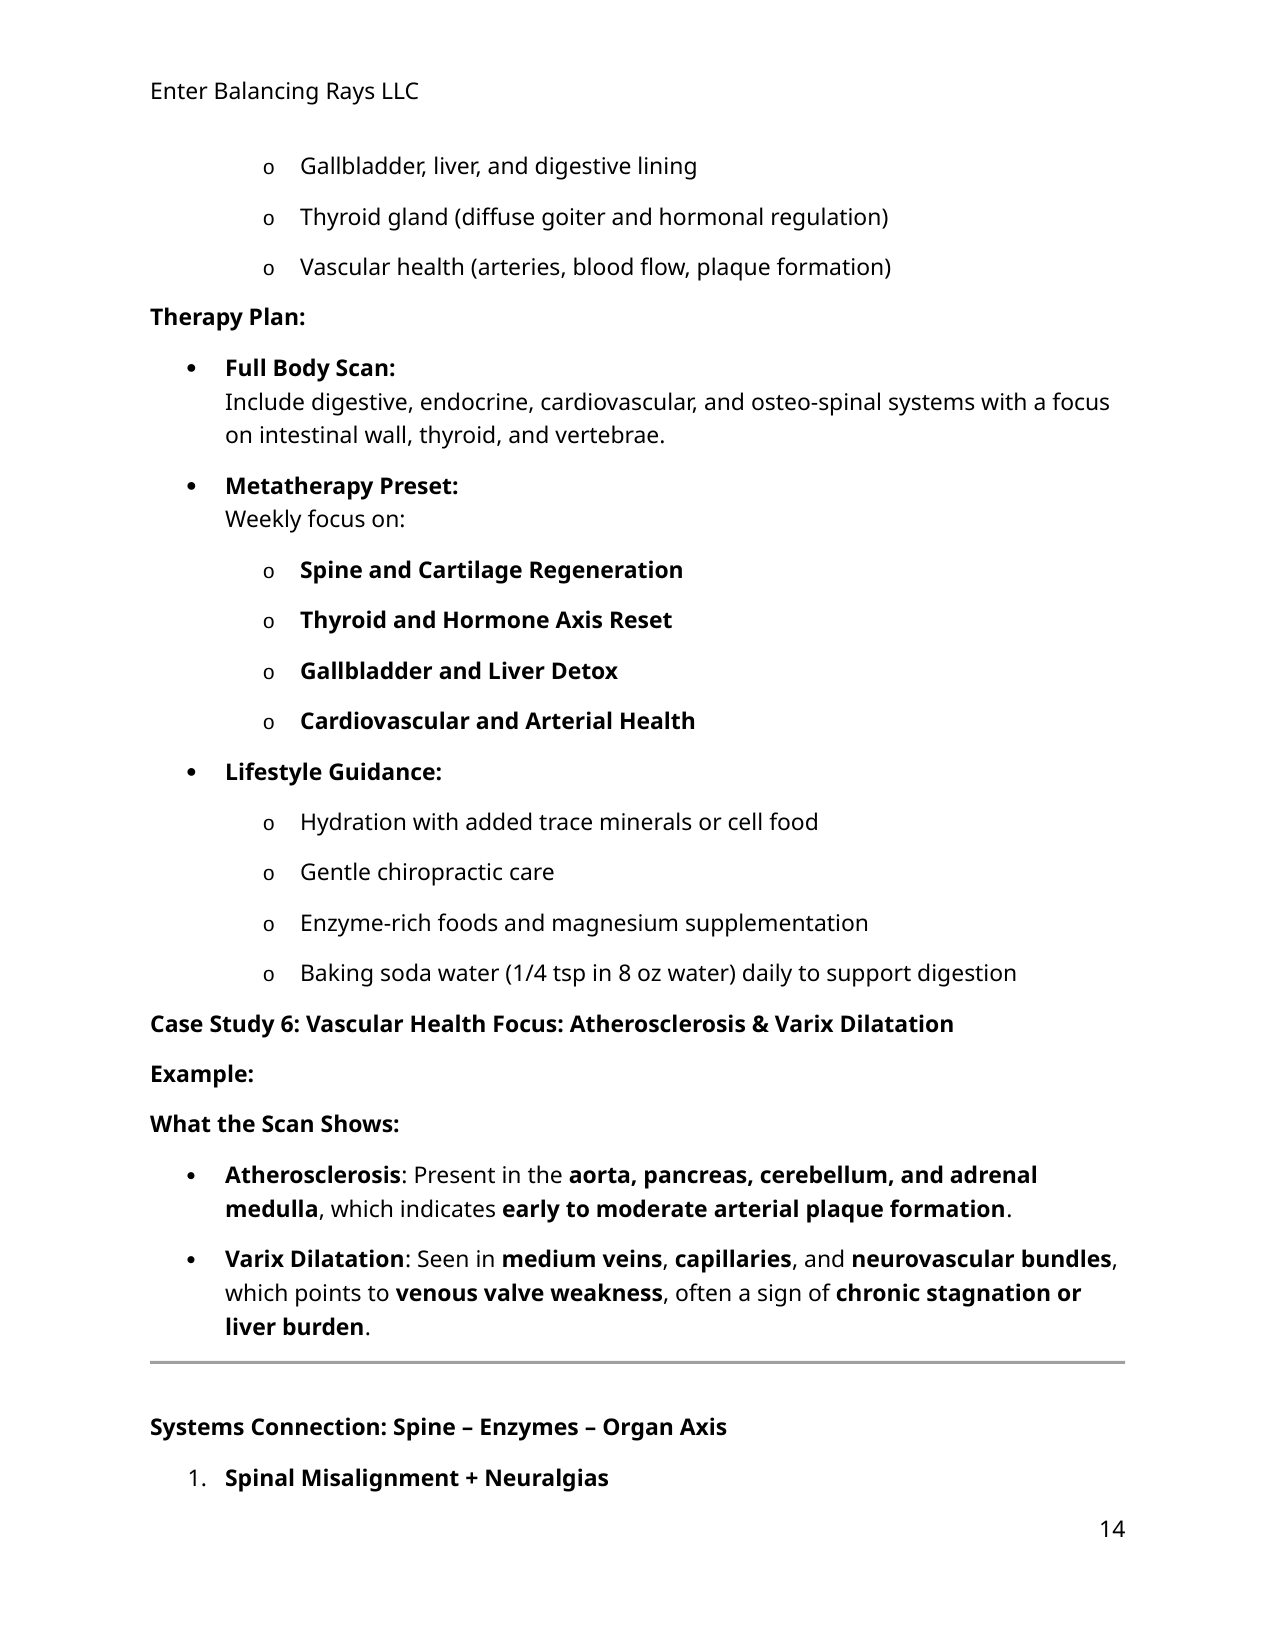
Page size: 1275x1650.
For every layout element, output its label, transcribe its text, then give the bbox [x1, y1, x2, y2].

list Atherosclerosis: Present in the aorta, pancreas, cerebellum, and adrenal medulla, which indicates early to moderate arterial plaque formation. [187, 1159, 1125, 1224]
text Systems Connection: Spine – Enzymes – Organ Axis [150, 1411, 1125, 1442]
list Enzyme-rich foods and magnesium supplementation [262, 907, 1125, 938]
list Varix Dilatation: Seen in medium veins, capillaries, and neurovascular bundles, which points to venous valve weakness, often a sign of chronic stagnation or liver burden. [187, 1243, 1125, 1342]
list Gallbladder and Liver Detox [262, 654, 1125, 686]
list Spinal Misalignment + Neuralgias [187, 1462, 1125, 1493]
list Gallbladder, liver, and digestive lining [262, 150, 1125, 181]
list Spine and Cartilage Regeneration [262, 554, 1125, 585]
list Vascular health (arteries, blood flow, plaque formation) [262, 251, 1125, 282]
list Full Body Scan: Include digestive, endocrine, cardiovascular, and osteo-spinal systems with a focus on intestinal wall, thyroid, and vertebrae. [187, 352, 1125, 450]
list Lifestyle Guidance: [187, 755, 1125, 787]
list Baking soda water (1/4 tsp in 8 oz water) daily to support digestion [262, 957, 1125, 988]
text Case Study 6: Vascular Health Focus: Atherosclerosis & Varix Dilatation [150, 1007, 1125, 1039]
list Metatherapy Preset: Weekly focus on: [187, 469, 1125, 534]
text What the Scan Shows: [150, 1108, 1125, 1139]
list Gentle chiropractic care [262, 856, 1125, 887]
list Hydration with added trace minerals or cell food [262, 806, 1125, 837]
list Thyroid gland (diffuse goiter and hormonal regulation) [262, 200, 1125, 232]
text Therapy Plan: [150, 301, 1125, 332]
list Thyroid and Hormone Axis Reset [262, 604, 1125, 635]
list Cardiovascular and Arterial Health [262, 705, 1125, 736]
text Example: [150, 1058, 1125, 1089]
